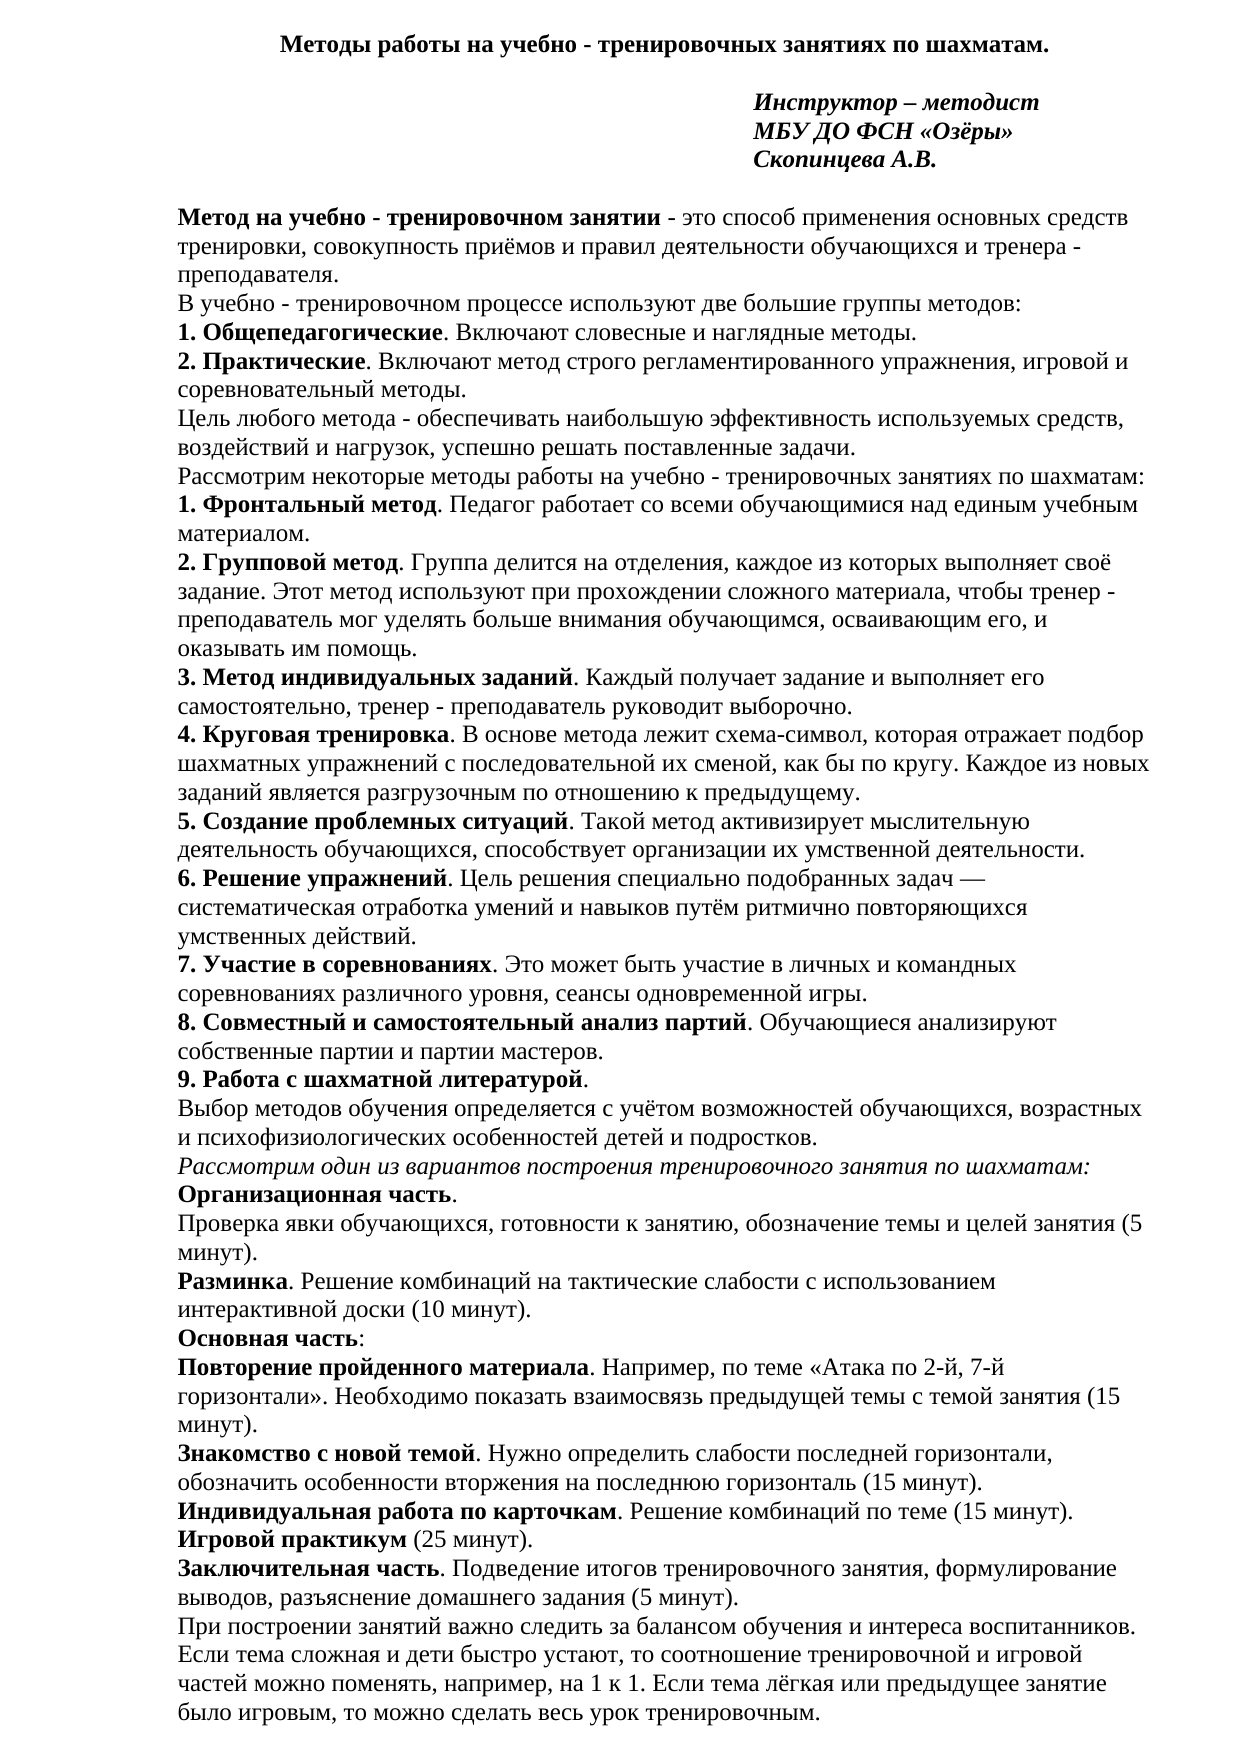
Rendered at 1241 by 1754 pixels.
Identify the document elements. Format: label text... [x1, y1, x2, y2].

text В учебно - тренировочном процессе используют две большие группы методов: [177, 288, 1152, 317]
text При построении занятий важно следить за балансом обучения и интереса воспитанников. Если тема сложная и дети быстро устают, то соотношение тренировочной и игровой частей можно поменять, например, на 1 к 1. Если тема лёгкая или предыдущее занятие было игровым, то можно сделать весь урок тренировочным. [177, 1611, 1152, 1726]
text 7. Участие в соревнованиях. Это может быть участие в личных и командных соревнованиях различного уровня, сеансы одновременной игры. [177, 949, 1152, 1007]
text 1. Фронтальный метод. Педагог работает со всеми обучающимися над единым учебным материалом. [177, 489, 1152, 547]
text 8. Совместный и самостоятельный анализ партий. Обучающиеся анализируют собственные партии и партии мастеров. [177, 1007, 1152, 1064]
text Рассмотрим один из вариантов построения тренировочного занятия по шахматам: [177, 1151, 1152, 1179]
text Методы работы на учебно - тренировочных занятиях по шахматам. [177, 29, 1152, 58]
table_header Инструктор – методист МБУ ДО ФСН «Озёры» Скопинцева А.В. [742, 87, 1152, 202]
text 2. Практические. Включают метод строго регламентированного упражнения, игровой и соревновательный методы. [177, 346, 1152, 403]
text 3. Метод индивидуальных заданий. Каждый получает задание и выполняет его самостоятельно, тренер - преподаватель руководит выборочно. [177, 662, 1152, 719]
text 2. Групповой метод. Группа делится на отделения, каждое из которых выполняет своё задание. Этот метод используют при прохождении сложного материала, чтобы тренер - преподаватель мог уделять больше внимания обучающимся, осваивающим его, и оказывать им помощь. [177, 547, 1152, 662]
text Организационная часть. [177, 1179, 1152, 1208]
text Индивидуальная работа по карточкам. Решение комбинаций по теме (15 минут). [177, 1496, 1152, 1524]
text Метод на учебно - тренировочном занятии - это способ применения основных средств тренировки, совокупность приёмов и правил деятельности обучающихся и тренера - преподавателя. [177, 202, 1152, 288]
text 5. Создание проблемных ситуаций. Такой метод активизирует мыслительную деятельность обучающихся, способствует организации их умственной деятельности. [177, 806, 1152, 863]
text Проверка явки обучающихся, готовности к занятию, обозначение темы и целей занятия (5 минут). [177, 1208, 1152, 1266]
text Игровой практикум (25 минут). [177, 1524, 1152, 1553]
text Рассмотрим некоторые методы работы на учебно - тренировочных занятиях по шахматам: [177, 461, 1152, 489]
text 9. Работа с шахматной литературой. [177, 1064, 1152, 1093]
text Разминка. Решение комбинаций на тактические слабости с использованием интерактивной доски (10 минут). [177, 1266, 1152, 1323]
text 6. Решение упражнений. Цель решения специально подобранных задач — систематическая отработка умений и навыков путём ритмично повторяющихся умственных действий. [177, 863, 1152, 949]
text Знакомство с новой темой. Нужно определить слабости последней горизонтали, обозначить особенности вторжения на последнюю горизонталь (15 минут). [177, 1438, 1152, 1496]
text Цель любого метода - обеспечивать наибольшую эффективность используемых средств, воздействий и нагрузок, успешно решать поставленные задачи. [177, 403, 1152, 461]
text Выбор методов обучения определяется с учётом возможностей обучающихся, возрастных и психофизиологических особенностей детей и подростков. [177, 1093, 1152, 1151]
text Повторение пройденного материала. Например, по теме «Атака по 2-й, 7-й горизонтали». Необходимо показать взаимосвязь предыдущей темы с темой занятия (15 минут). [177, 1352, 1152, 1438]
text 4. Круговая тренировка. В основе метода лежит схема-символ, которая отражает подбор шахматных упражнений с последовательной их сменой, как бы по кругу. Каждое из новых заданий является разгрузочным по отношению к предыдущему. [177, 719, 1152, 806]
text Основная часть: [177, 1323, 1152, 1352]
text Заключительная часть. Подведение итогов тренировочного занятия, формулирование выводов, разъяснение домашнего задания (5 минут). [177, 1553, 1152, 1611]
text 1. Общепедагогические. Включают словесные и наглядные методы. [177, 317, 1152, 346]
